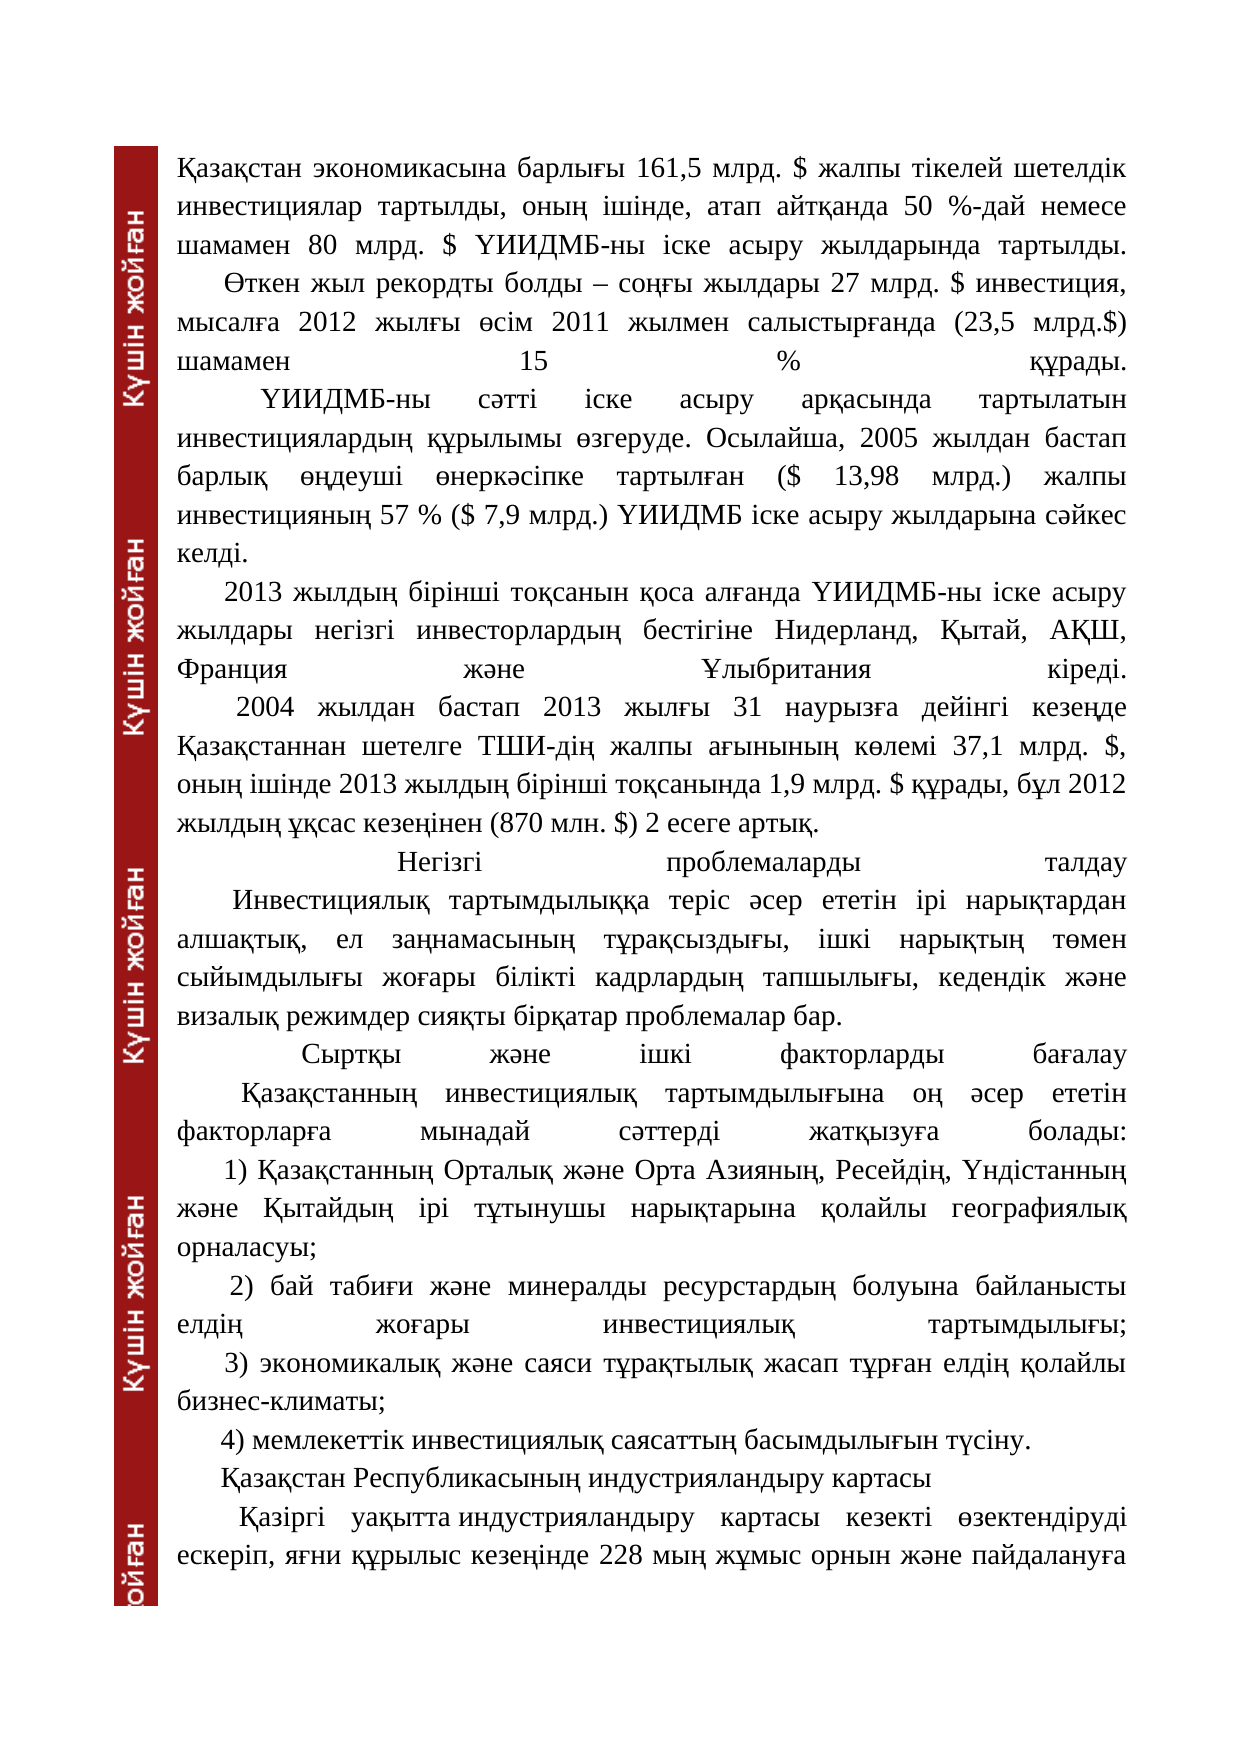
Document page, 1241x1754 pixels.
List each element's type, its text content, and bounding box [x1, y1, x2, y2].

picture [114, 146, 158, 150]
picture [114, 1494, 158, 1499]
text Сыртқы және ішкі факторларды бағалау Қазақстанның инвестициялық тартымдылығына оң әсер ететін факторларға мынадай сәттерді жатқызуға болады: 1) Қазақстанның Орталық және Орта Азияның, Pесейдің, Үндістанның және Қытайдың ірі тұтынушы нарықтарына қолайлы географиялық орналасуы; 2) бай табиғи және минералды ресурстардың болуына байланысты елдің жоғары инвестициялық тартымдылығы; 3) экономикалық және саяси тұрақтылық жасап тұрған елдің қолайлы бизнес-климаты; 4) мемлекеттік инвестициялық саясаттың басымдылығын түсіну. [112, 1036, 1128, 1455]
text Қазақстан Республикасының индустрияландыру картасы [112, 1460, 1128, 1494]
picture [114, 839, 158, 844]
picture [114, 1571, 158, 1606]
picture [114, 1031, 158, 1036]
text Негізгі проблемаларды талдау Инвестициялық тартымдылыққа теріс әсер ететін ірі нарықтардан алшақтық, ел заңнамасының тұрақсыздығы, ішкі нарықтың төмен сыйымдылығы жоғары білікті кадрлардың тапшылығы, кедендік және визалық режимдер сияқты бірқатар проблемалар бар. [112, 844, 1128, 1031]
picture [114, 1455, 158, 1460]
